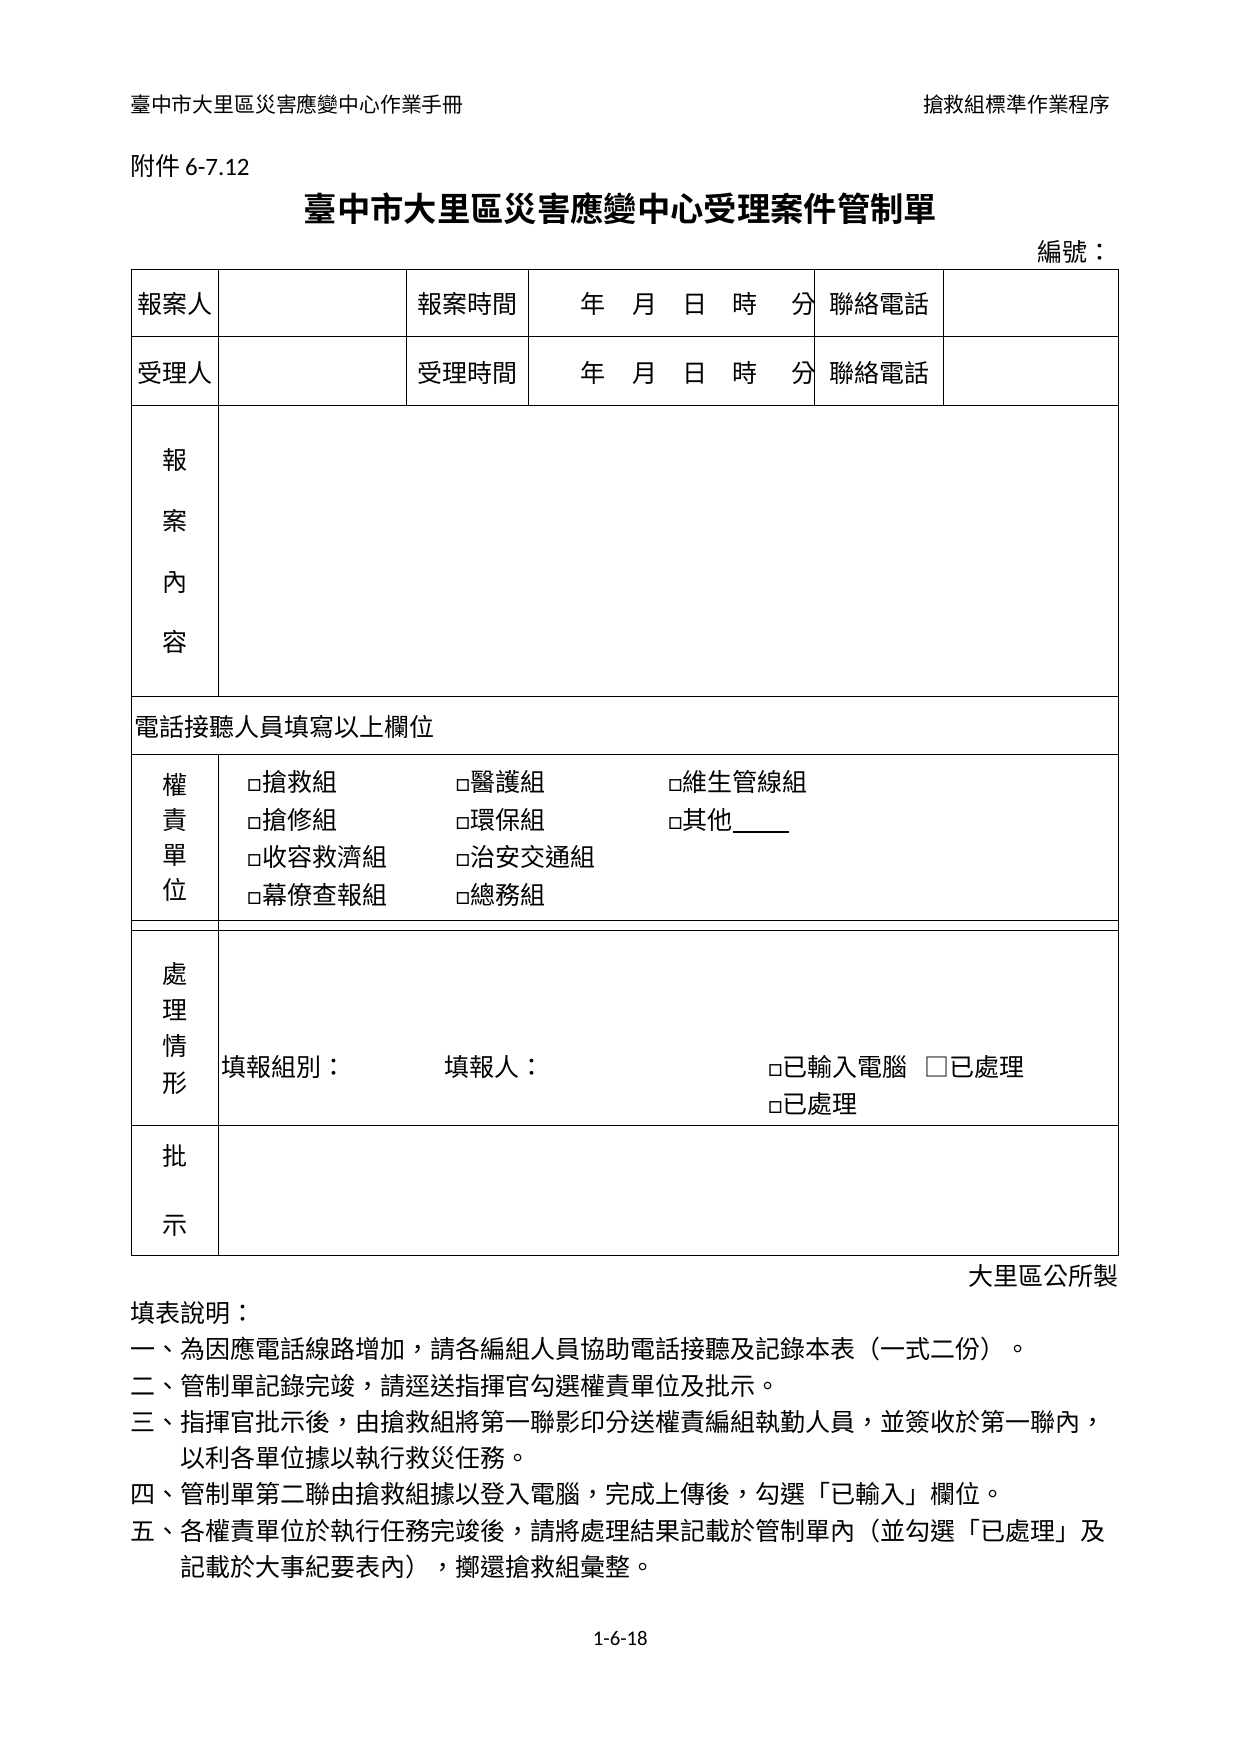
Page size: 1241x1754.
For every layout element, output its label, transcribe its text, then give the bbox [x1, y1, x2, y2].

text 大里區公所製 [140, 1256, 1118, 1294]
table_cell 聯絡電話 [815, 337, 943, 405]
table_cell [219, 1126, 1118, 1255]
table_cell [132, 921, 218, 930]
text 填表說明： [130, 1294, 1110, 1330]
table_cell 批示 [132, 1126, 218, 1255]
text 編號： [141, 231, 1112, 269]
table_cell [219, 337, 406, 405]
table_cell 電話接聽人員填寫以上欄位 [132, 697, 1118, 753]
table_cell 填報組別： 填報人： □已輸入電腦 □已處理 □已處理 [219, 931, 1118, 1124]
text 三、指揮官批示後，由搶救組將第一聯影印分送權責編組執勤人員，並簽收於第一聯內，以利各單位據以執行救災任務。 [130, 1402, 1110, 1475]
table_cell [219, 406, 1118, 696]
table_header 年 月 日 時 分 [529, 270, 814, 336]
table_cell 受理時間 [407, 337, 528, 405]
table_cell 受理人 [132, 337, 218, 405]
table_cell 年 月 日 時 分 [529, 337, 814, 405]
table_header [944, 270, 1118, 336]
text 附件6-7.12 [130, 146, 1110, 183]
text 一、為因應電話線路增加，請各編組人員協助電話接聽及記錄本表（一式二份）。 [130, 1330, 1110, 1366]
text 臺中市大里區災害應變中心受理案件管制單 [130, 183, 1110, 231]
text 二、管制單記錄完竣，請逕送指揮官勾選權責單位及批示。 [130, 1366, 1110, 1402]
table_cell [219, 921, 1118, 930]
table_cell 報案內容 [132, 406, 218, 696]
text 四、管制單第二聯由搶救組據以登入電腦，完成上傳後，勾選「已輸入」欄位。 [130, 1475, 1110, 1511]
table_cell [944, 337, 1118, 405]
table_cell 處理情形 [132, 931, 218, 1124]
table_header 報案時間 [407, 270, 528, 336]
text 五、各權責單位於執行任務完竣後，請將處理結果記載於管制單內（並勾選「已處理」及記載於大事紀要表內），擲還搶救組彙整。 [130, 1511, 1110, 1584]
table_cell □搶救組 □醫護組 □維生管線組 □搶修組 □環保組 □其他 □收容救濟組 □治安交通組 □幕僚查報組 □總務組 [219, 755, 1118, 919]
table_cell 權責單位 [132, 755, 218, 919]
table_header 聯絡電話 [815, 270, 943, 336]
table_header 報案人 [132, 270, 218, 336]
table_header [219, 270, 406, 336]
